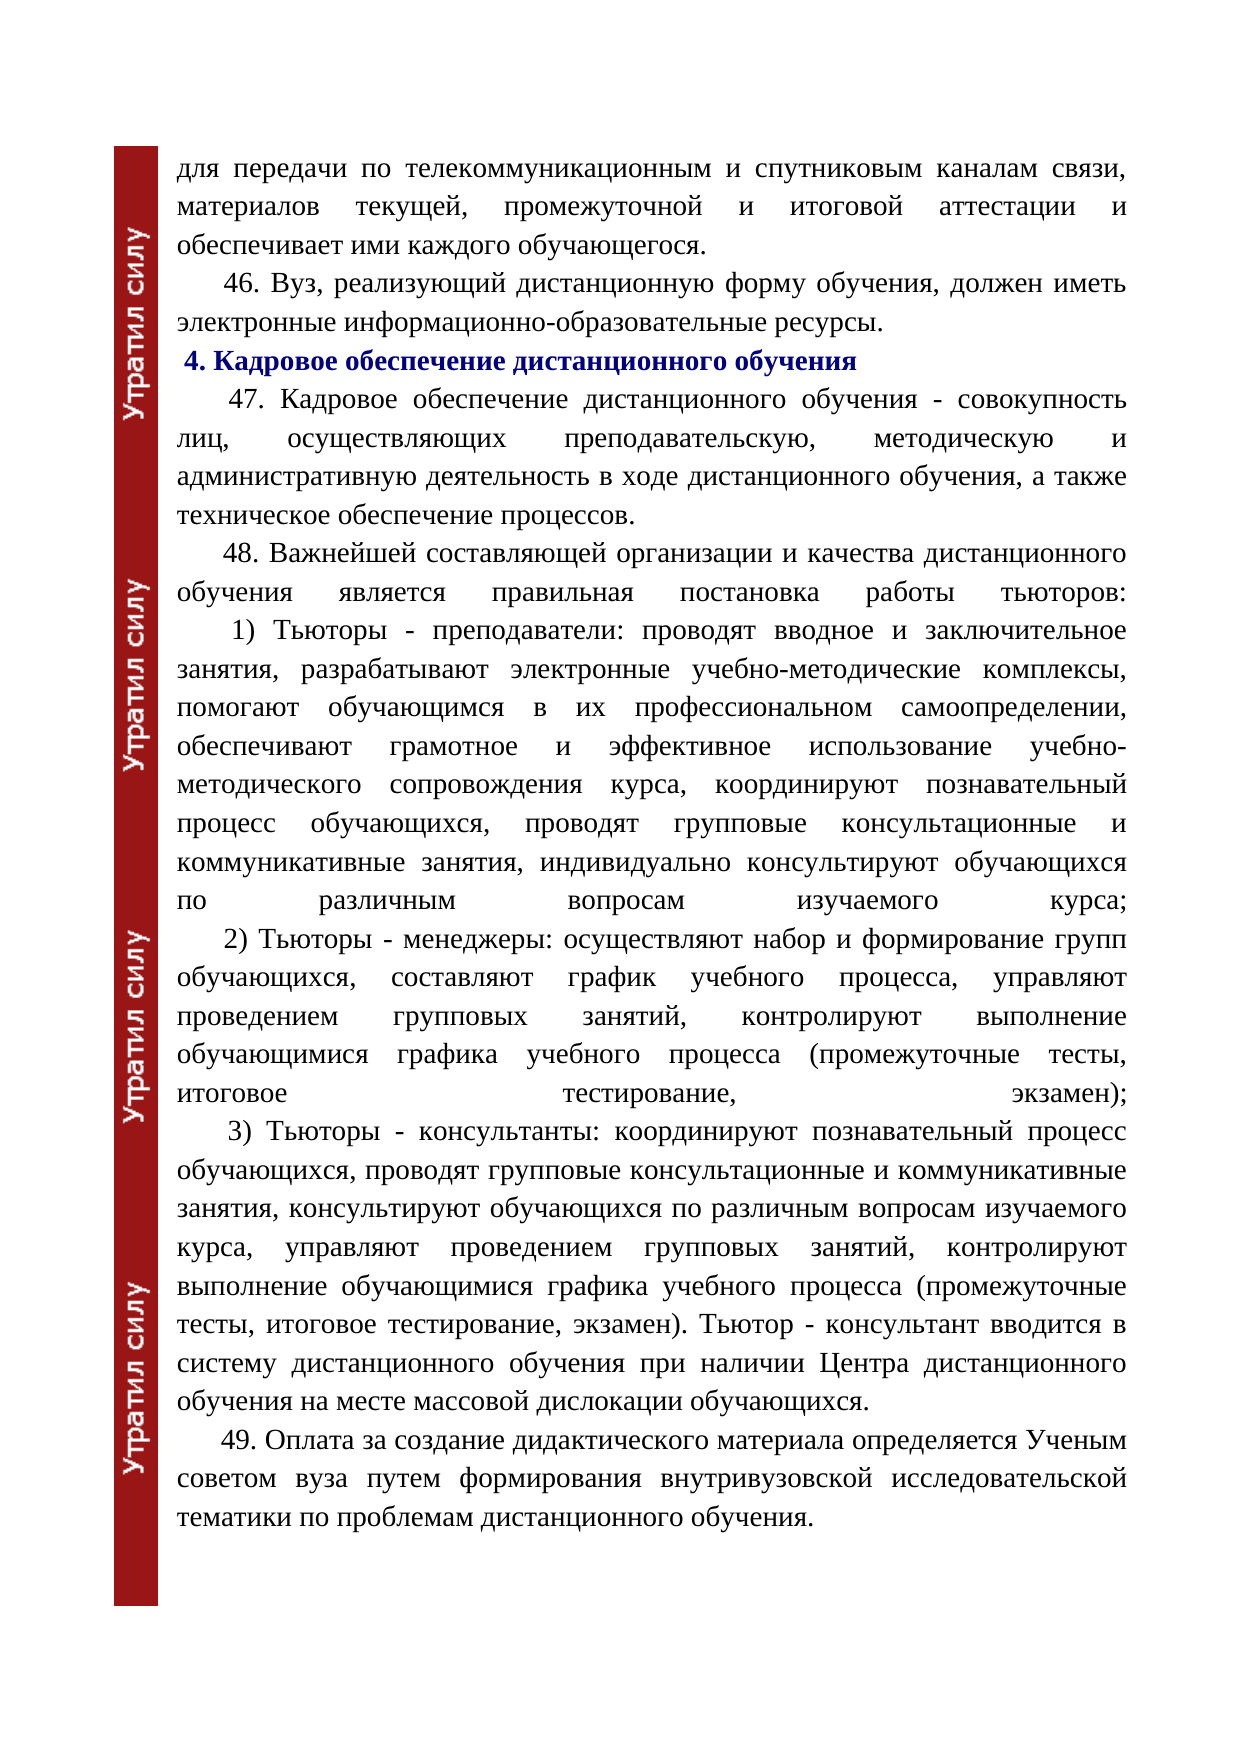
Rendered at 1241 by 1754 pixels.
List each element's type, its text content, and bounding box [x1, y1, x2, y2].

picture [114, 1532, 158, 1606]
picture [114, 338, 158, 343]
picture [114, 376, 158, 381]
text 49. Оплата за создание дидактического материала определяется Ученым советом вуза путем формирования внутривузовской исследовательской тематики по проблемам дистанционного обучения. [112, 1422, 1128, 1532]
text 47. Кадровое обеспечение дистанционного обучения - совокупность лиц, осуществляющих преподавательскую, методическую и административную деятельность в ходе дистанционного обучения, а также техническое обеспечение процессов. [112, 381, 1128, 530]
text 4. Кадровое обеспечение дистанционного обучения [112, 343, 1128, 376]
text 46. Вуз, реализующий дистанционную форму обучения, должен иметь электронные информационно-образовательные ресурсы. [112, 266, 1128, 338]
picture [114, 1417, 158, 1422]
picture [114, 530, 158, 535]
picture [114, 261, 158, 266]
picture [114, 146, 158, 150]
text 48. Важнейшей составляющей организации и качества дистанционного обучения является правильная постановка работы тьюторов: 1) Тьюторы - преподаватели: проводят вводное и заключительное занятия, разрабатывают электронные учебно-методические комплексы, помогают обучающимся в их профессиональном самоопределении, обеспечивают грамотное и эффективное использование учебно-методического сопровождения курса, координируют познавательный процесс обучающихся, проводят групповые консультационные и коммуникативные занятия, индивидуально консультируют обучающихся по различным вопросам изучаемого курса; 2) Тьюторы - менеджеры: осуществляют набор и формирование групп обучающихся, составляют график учебного процесса, управляют проведением групповых занятий, контролируют выполнение обучающимися графика учебного процесса (промежуточные тесты, итоговое тестирование, экзамен); 3) Тьюторы - консультанты: координируют познавательный процесс обучающихся, проводят групповые консультационные и коммуникативные занятия, консультируют обучающихся по различным вопросам изучаемого курса, управляют проведением групповых занятий, контролируют выполнение обучающимися графика учебного процесса (промежуточные тесты, итоговое тестирование, экзамен). Тьютор - консультант вводится в систему дистанционного обучения при наличии Центра дистанционного обучения на месте массовой дислокации обучающихся. [112, 535, 1128, 1417]
